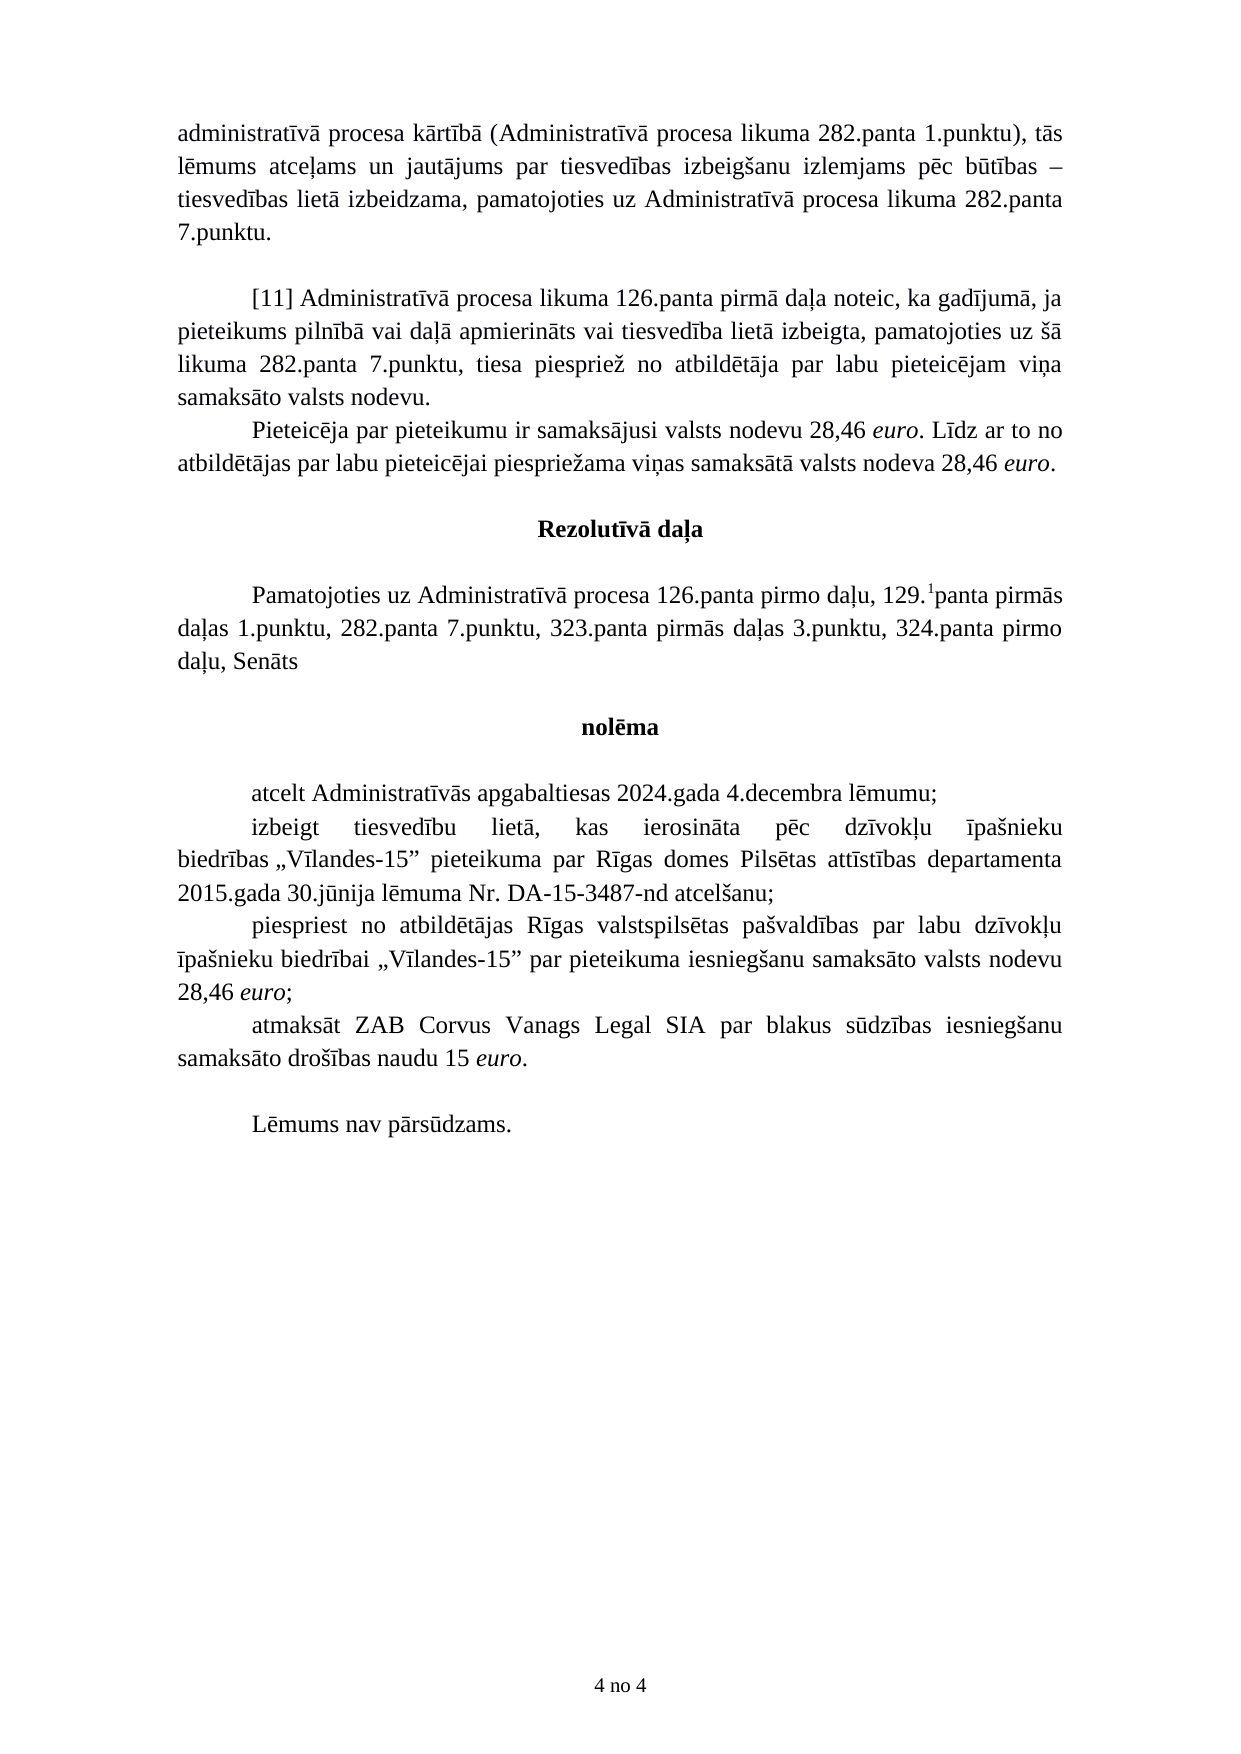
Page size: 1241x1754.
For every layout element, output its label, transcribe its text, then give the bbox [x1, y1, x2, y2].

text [177, 118, 1063, 246]
text nolēma [177, 712, 1063, 741]
text izbeigt tiesvedību lietā, kas ierosināta pēc dzīvokļu īpašnieku biedrības „Vīlandes-15” pieteikuma par Rīgas domes Pilsētas attīstības departamenta 2015.gada 30.jūnija lēmuma Nr. DA-15-3487-nd atcelšanu; [177, 812, 1063, 906]
text atmaksāt ZAB Corvus Vanags Legal SIA par blakus sūdzības iesniegšanu samaksāto drošības naudu 15 euro. [177, 1010, 1063, 1071]
text Pamatojoties uz Administratīvā procesa 126.panta pirmo daļu, 129.1panta pirmās daļas 1.punktu, 282.panta 7.punktu, 323.panta pirmās daļas 3.punktu, 324.panta pirmo daļu, Senāts [177, 580, 1063, 675]
text piespriest no atbildētājas Rīgas valstspilsētas pašvaldības par labu dzīvokļu īpašnieku biedrībai „Vīlandes-15” par pieteikuma iesniegšanu samaksāto valsts nodevu 28,46 euro; [177, 911, 1063, 1005]
text Lēmums nav pārsūdzams. [177, 1109, 1063, 1137]
text [11] Administratīvā procesa likuma 126.panta pirmā daļa noteic, ka gadījumā, ja pieteikums pilnībā vai daļā apmierināts vai tiesvedība lietā izbeigta, pamatojoties uz šā likuma 282.panta 7.punktu, tiesa piespriež no atbildētāja par labu pieteicējam viņa samaksāto valsts nodevu. [177, 283, 1063, 411]
text atcelt Administratīvās apgabaltiesas 2024.gada 4.decembra lēmumu; [177, 778, 1063, 807]
text Pieteicēja par pieteikumu ir samaksājusi valsts nodevu 28,46 euro. Līdz ar to no atbildētājas par labu pieteicējai piespriežama viņas samaksātā valsts nodeva 28,46 euro. [177, 415, 1063, 477]
text Rezolutīvā daļa [177, 514, 1063, 543]
